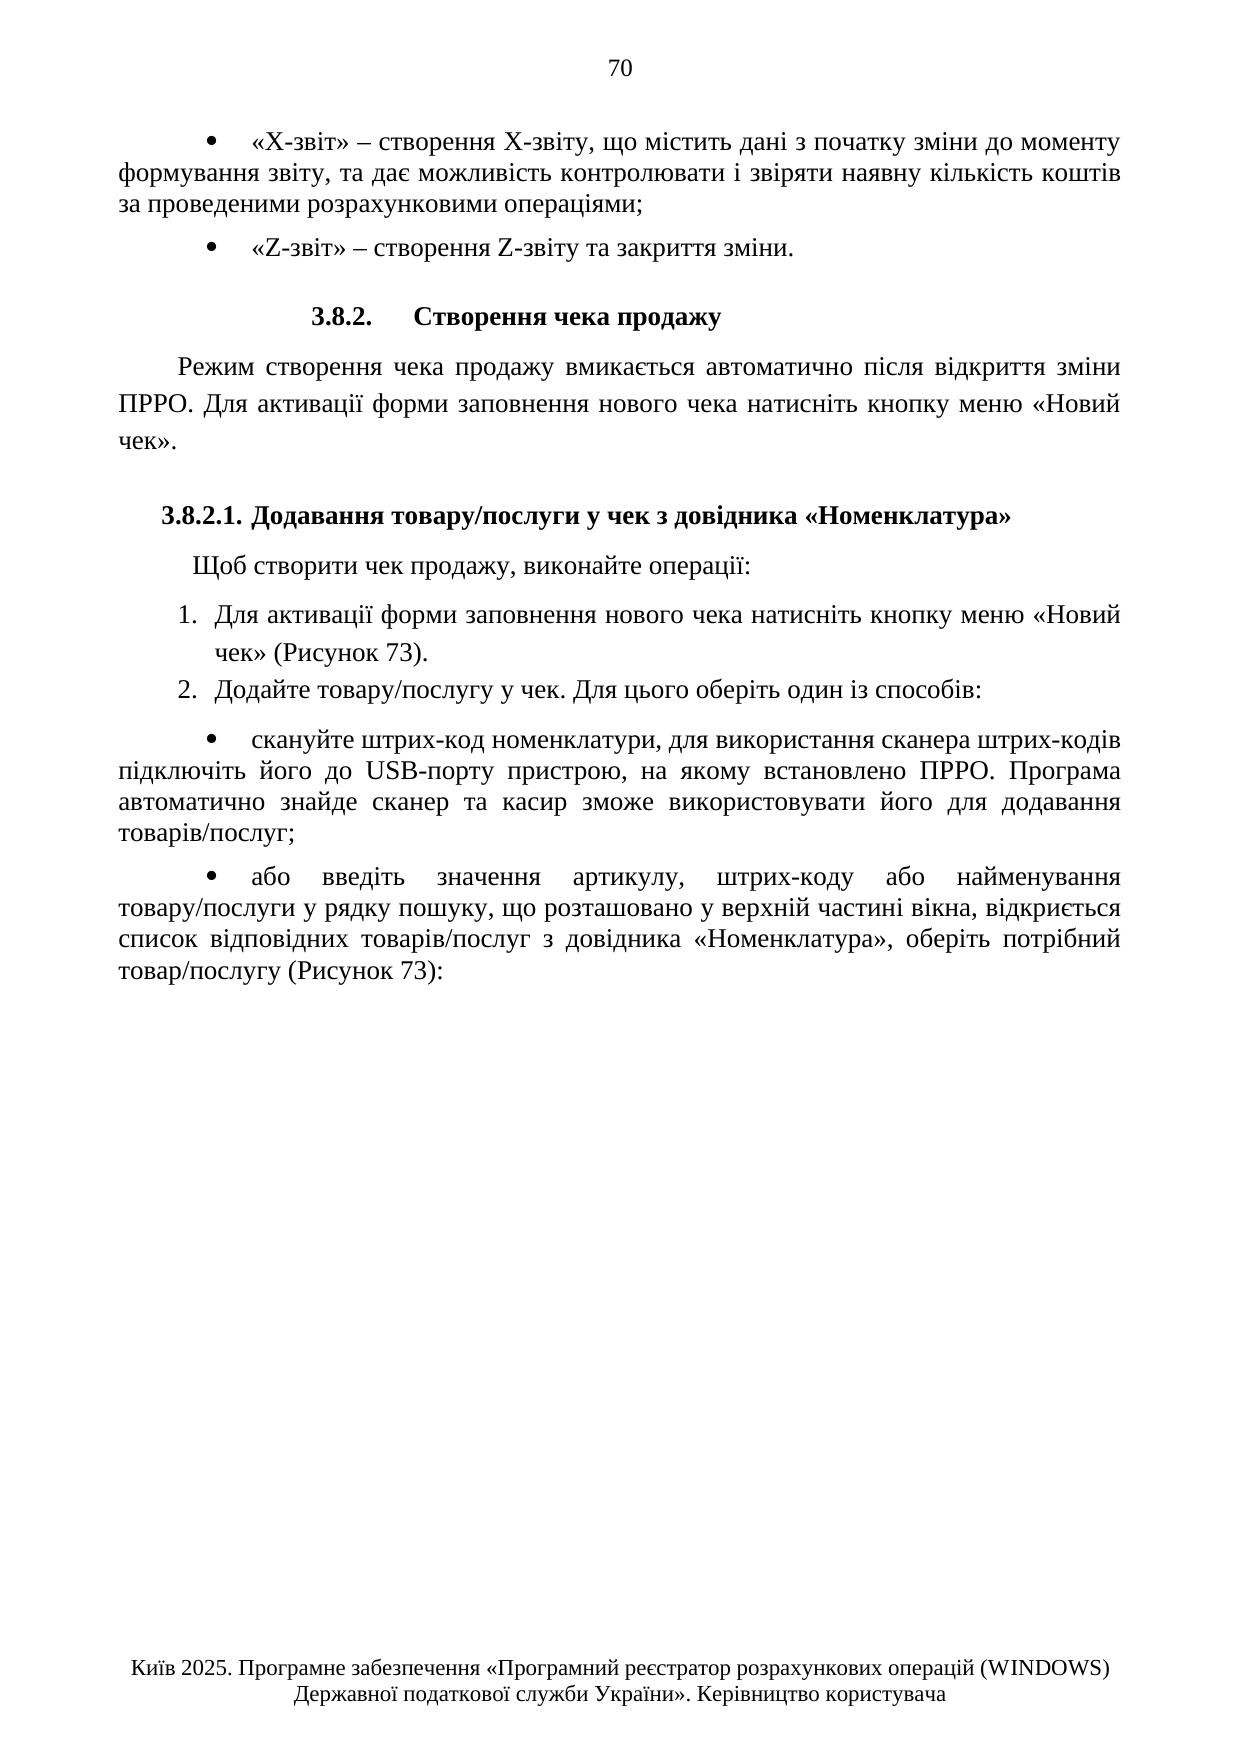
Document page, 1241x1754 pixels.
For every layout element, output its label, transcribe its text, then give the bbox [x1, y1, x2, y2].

list «X-звіт» – створення Х-звіту, що містить дані з початку зміни до моменту формування звіту, та дає можливість контролювати і звіряти наявну кількість коштів за проведеними розрахунковими операціями; [118, 125, 1122, 219]
text Щоб створити чек продажу, виконайте операції: [118, 549, 1122, 580]
list скануйте штрих-код номенклатури, для використання сканера штрих-кодів підключіть його до USB-порту пристрою, на якому встановлено ПРРО. Програма автоматично знайде сканер та касир зможе використовувати його для додавання товарів/послуг; [118, 723, 1122, 848]
list Додайте товару/послугу у чек. Для цього оберіть один із способів: [177, 673, 1122, 704]
text Режим створення чека продажу вмикається автоматично після відкриття зміни ПРРО. Для активації форми заповнення нового чека натисніть кнопку меню «Новий чек». [118, 350, 1122, 455]
list або введіть значення артикулу, штрих-коду або найменування товару/послуги у рядку пошуку, що розташовано у верхній частині вікна, відкриється список відповідних товарів/послуг з довідника «Номенклатура», оберіть потрібний товар/послугу (Рисунок 73): [118, 860, 1122, 985]
subtitle Додавання товару/послуги у чек з довідника «Номенклатура» [161, 499, 1122, 530]
list Для активації форми заповнення нового чека натисніть кнопку меню «Новий чек» (Рисунок 73). [177, 599, 1122, 667]
subtitle Створення чека продажу [237, 300, 1122, 331]
list «Z-звіт» – створення Z-звіту та закриття зміни. [118, 231, 1122, 262]
